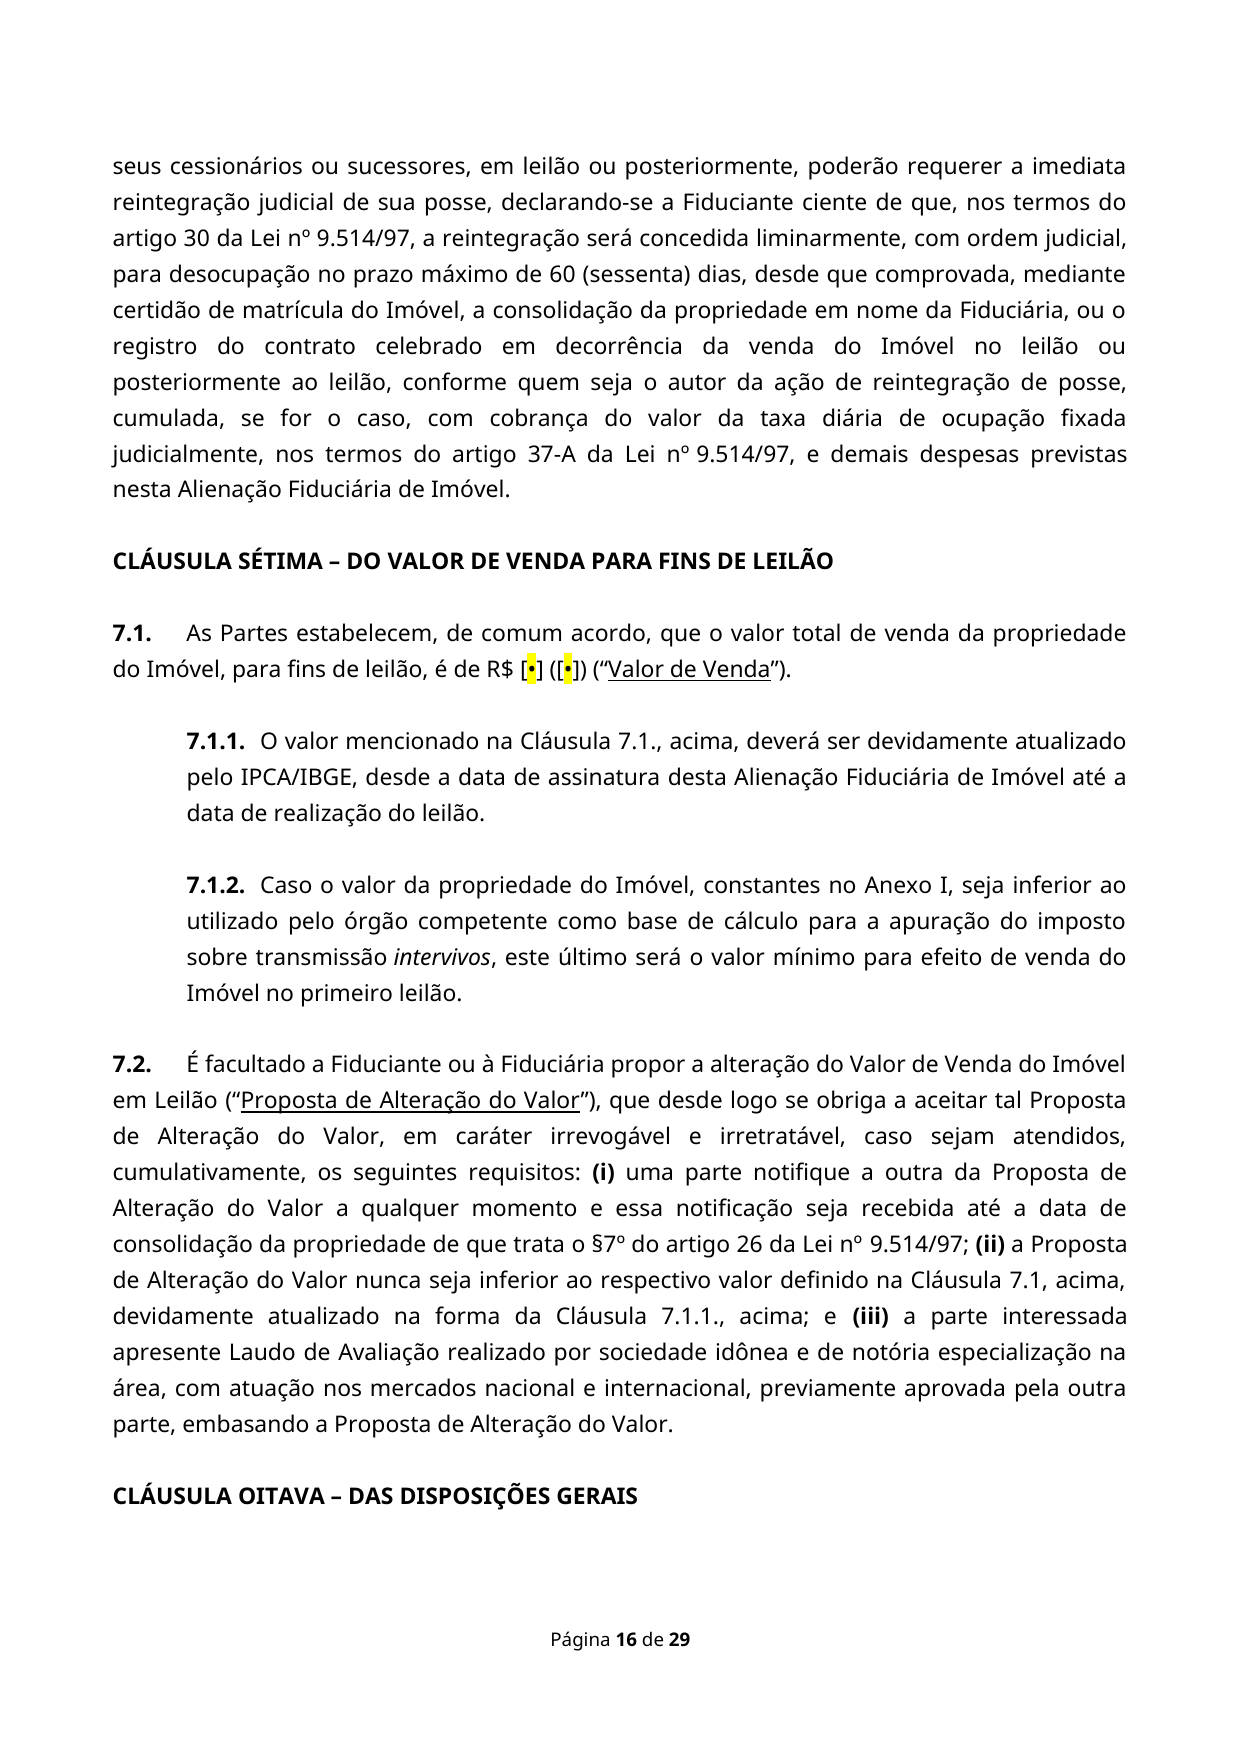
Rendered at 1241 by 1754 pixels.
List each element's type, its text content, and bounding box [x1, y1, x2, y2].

list As Partes estabelecem, de comum acordo, que o valor total de venda da propriedade do Imóvel, para fins de leilão, é de R$ [•] ([•]) (“Valor de Venda”). [112, 617, 1128, 684]
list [112, 150, 1128, 505]
list É facultado a Fiduciante ou à Fiduciária propor a alteração do Valor de Venda do Imóvel em Leilão (“Proposta de Alteração do Valor”), que desde logo se obriga a aceitar tal Proposta de Alteração do Valor, em caráter irrevogável e irretratável, caso sejam atendidos, cumulativamente, os seguintes requisitos: (i) uma parte notifique a outra da Proposta de Alteração do Valor a qualquer momento e essa notificação seja recebida até a data de consolidação da propriedade de que trata o §7º do artigo 26 da Lei nº 9.514/97; (ii) a Proposta de Alteração do Valor nunca seja inferior ao respectivo valor definido na Cláusula 7.1, acima, devidamente atualizado na forma da Cláusula 7.1.1., acima; e (iii) a parte interessada apresente Laudo de Avaliação realizado por sociedade idônea e de notória especialização na área, com atuação nos mercados nacional e internacional, previamente aprovada pela outra parte, embasando a Proposta de Alteração do Valor. [112, 1048, 1128, 1439]
list O valor mencionado na Cláusula 7.1., acima, deverá ser devidamente atualizado pelo IPCA/IBGE, desde a data de assinatura desta Alienação Fiduciária de Imóvel até a data de realização do leilão. [186, 725, 1128, 828]
subtitle CLÁUSULA OITAVA – DAS DISPOSIÇÕES GERAIS [112, 1480, 1128, 1511]
list Caso o valor da propriedade do Imóvel, constantes no Anexo I, seja inferior ao utilizado pelo órgão competente como base de cálculo para a apuração do imposto sobre transmissão intervivos, este último será o valor mínimo para efeito de venda do Imóvel no primeiro leilão. [186, 869, 1128, 1008]
subtitle CLÁUSULA SÉTIMA – DO VALOR DE VENDA PARA FINS DE LEILÃO [112, 545, 1128, 577]
